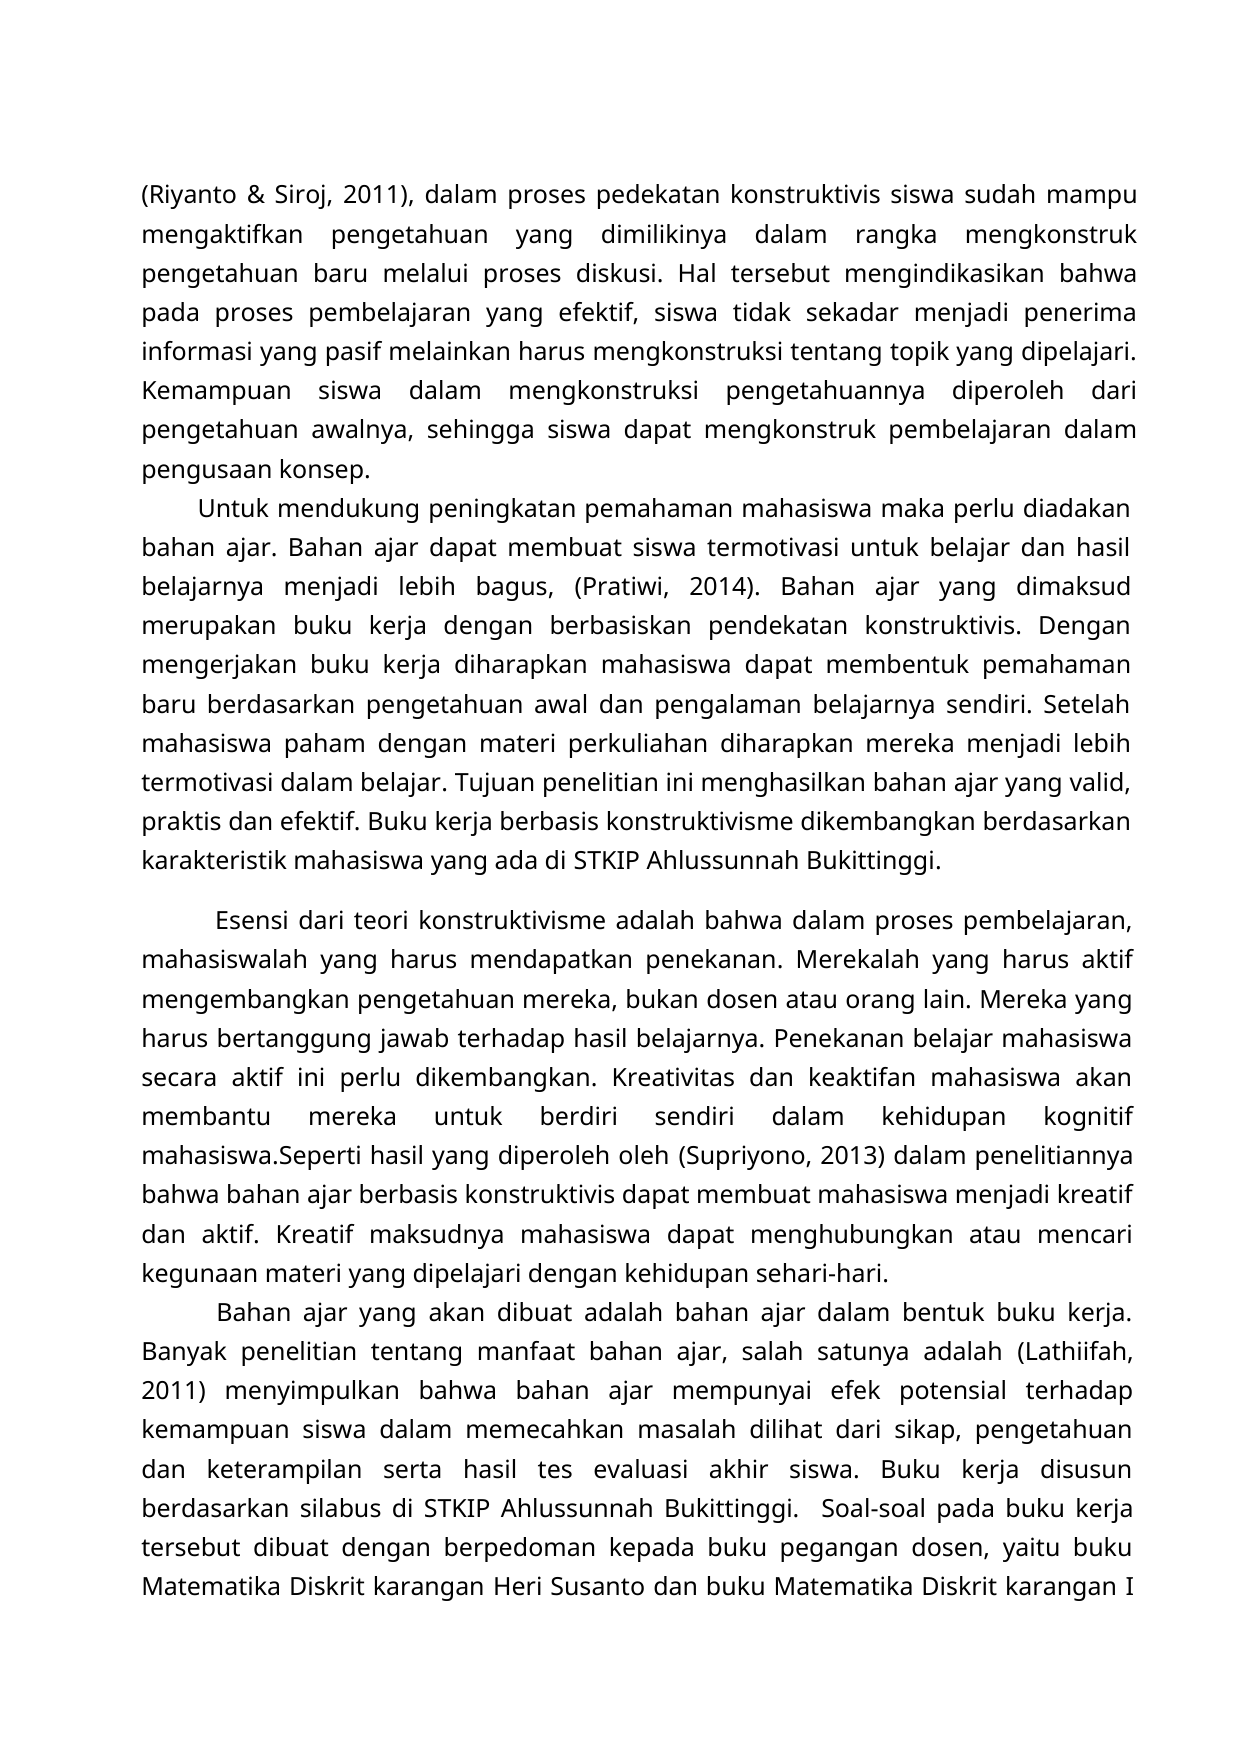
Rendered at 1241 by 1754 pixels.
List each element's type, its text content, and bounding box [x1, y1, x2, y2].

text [141, 177, 1138, 485]
text Esensi dari teori konstruktivisme adalah bahwa dalam proses pembelajaran, mahasiswalah yang harus mendapatkan penekanan. Merekalah yang harus aktif mengembangkan pengetahuan mereka, bukan dosen atau orang lain. Mereka yang harus bertanggung jawab terhadap hasil belajarnya. Penekanan belajar mahasiswa secara aktif ini perlu dikembangkan. Kreativitas dan keaktifan mahasiswa akan membantu mereka untuk berdiri sendiri dalam kehidupan kognitif mahasiswa.Seperti hasil yang diperoleh oleh (Supriyono, 2013) dalam penelitiannya bahwa bahan ajar berbasis konstruktivis dapat membuat mahasiswa menjadi kreatif dan aktif. Kreatif maksudnya mahasiswa dapat menghubungkan atau mencari kegunaan materi yang dipelajari dengan kehidupan sehari-hari. [141, 903, 1134, 1289]
text Untuk mendukung peningkatan pemahaman mahasiswa maka perlu diadakan bahan ajar. Bahan ajar dapat membuat siswa termotivasi untuk belajar dan hasil belajarnya menjadi lebih bagus, (Pratiwi, 2014). Bahan ajar yang dimaksud merupakan buku kerja dengan berbasiskan pendekatan konstruktivis. Dengan mengerjakan buku kerja diharapkan mahasiswa dapat membentuk pemahaman baru berdasarkan pengetahuan awal dan pengalaman belajarnya sendiri. Setelah mahasiswa paham dengan materi perkuliahan diharapkan mereka menjadi lebih termotivasi dalam belajar. Tujuan penelitian ini menghasilkan bahan ajar yang valid, praktis dan efektif. Buku kerja berbasis konstruktivisme dikembangkan berdasarkan karakteristik mahasiswa yang ada di STKIP Ahlussunnah Bukittinggi. [141, 491, 1132, 877]
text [141, 1295, 1134, 1603]
